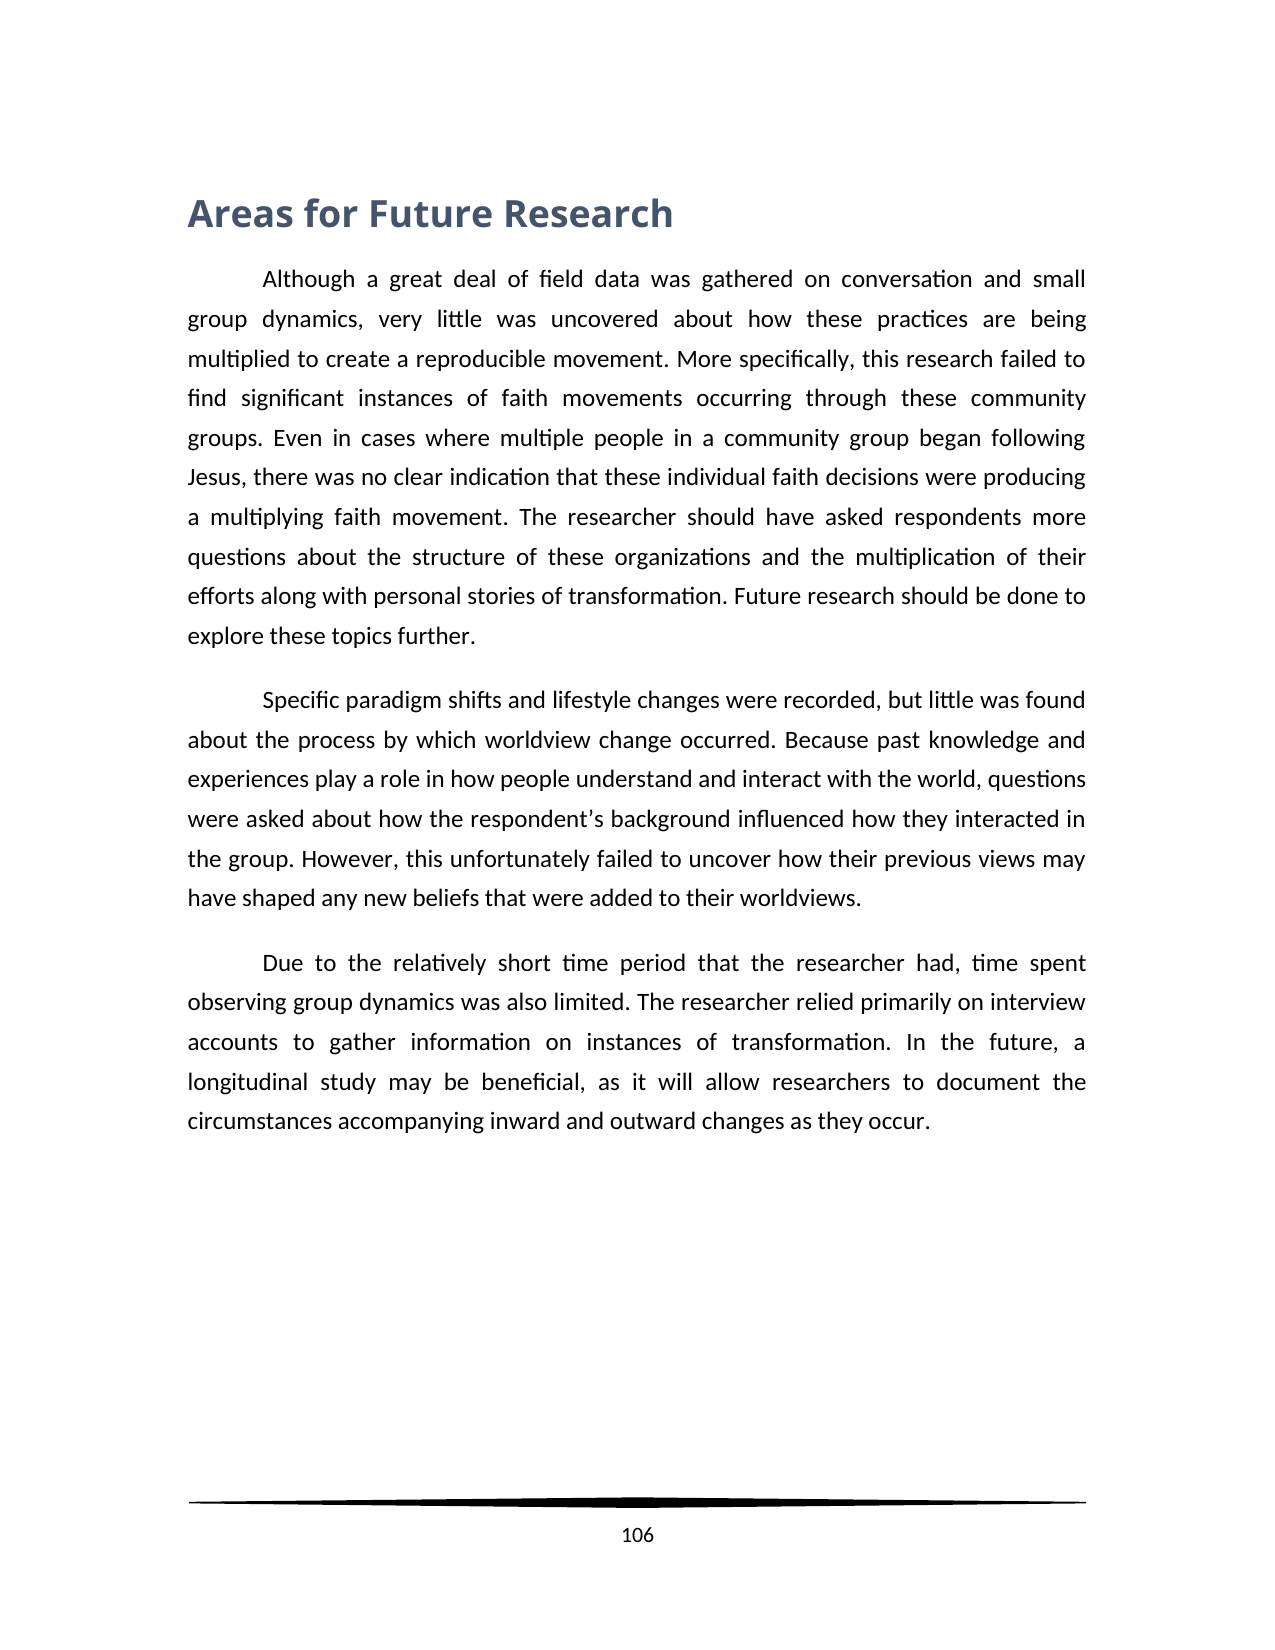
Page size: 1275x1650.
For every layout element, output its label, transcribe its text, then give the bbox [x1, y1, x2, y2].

text Due to the relatively short time period that the researcher had, time spent observing group dynamics was also limited. The researcher relied primarily on interview accounts to gather information on instances of transformation. In the future, a longitudinal study may be beneficial, as it will allow researchers to document the circumstances accompanying inward and outward changes as they occur. [187, 947, 1087, 1136]
text Although a great deal of field data was gathered on conversation and small group dynamics, very little was uncovered about how these practices are being multiplied to create a reproducible movement. More specifically, this research failed to find significant instances of faith movements occurring through these community groups. Even in cases where multiple people in a community group began following Jesus, there was no clear indication that these individual faith decisions were producing a multiplying faith movement. The researcher should have asked respondents more questions about the structure of these organizations and the multiplication of their efforts along with personal stories of transformation. Future research should be done to explore these topics further. [187, 263, 1087, 650]
subtitle Areas for Future Research [187, 187, 1087, 238]
text Specific paradigm shifts and lifestyle changes were recorded, but little was found about the process by which worldview change occurred. Because past knowledge and experiences play a role in how people understand and interact with the world, questions were asked about how the respondent’s background influenced how they interacted in the group. However, this unfortunately failed to uncover how their previous views may have shaped any new beliefs that were added to their worldviews. [187, 684, 1087, 913]
